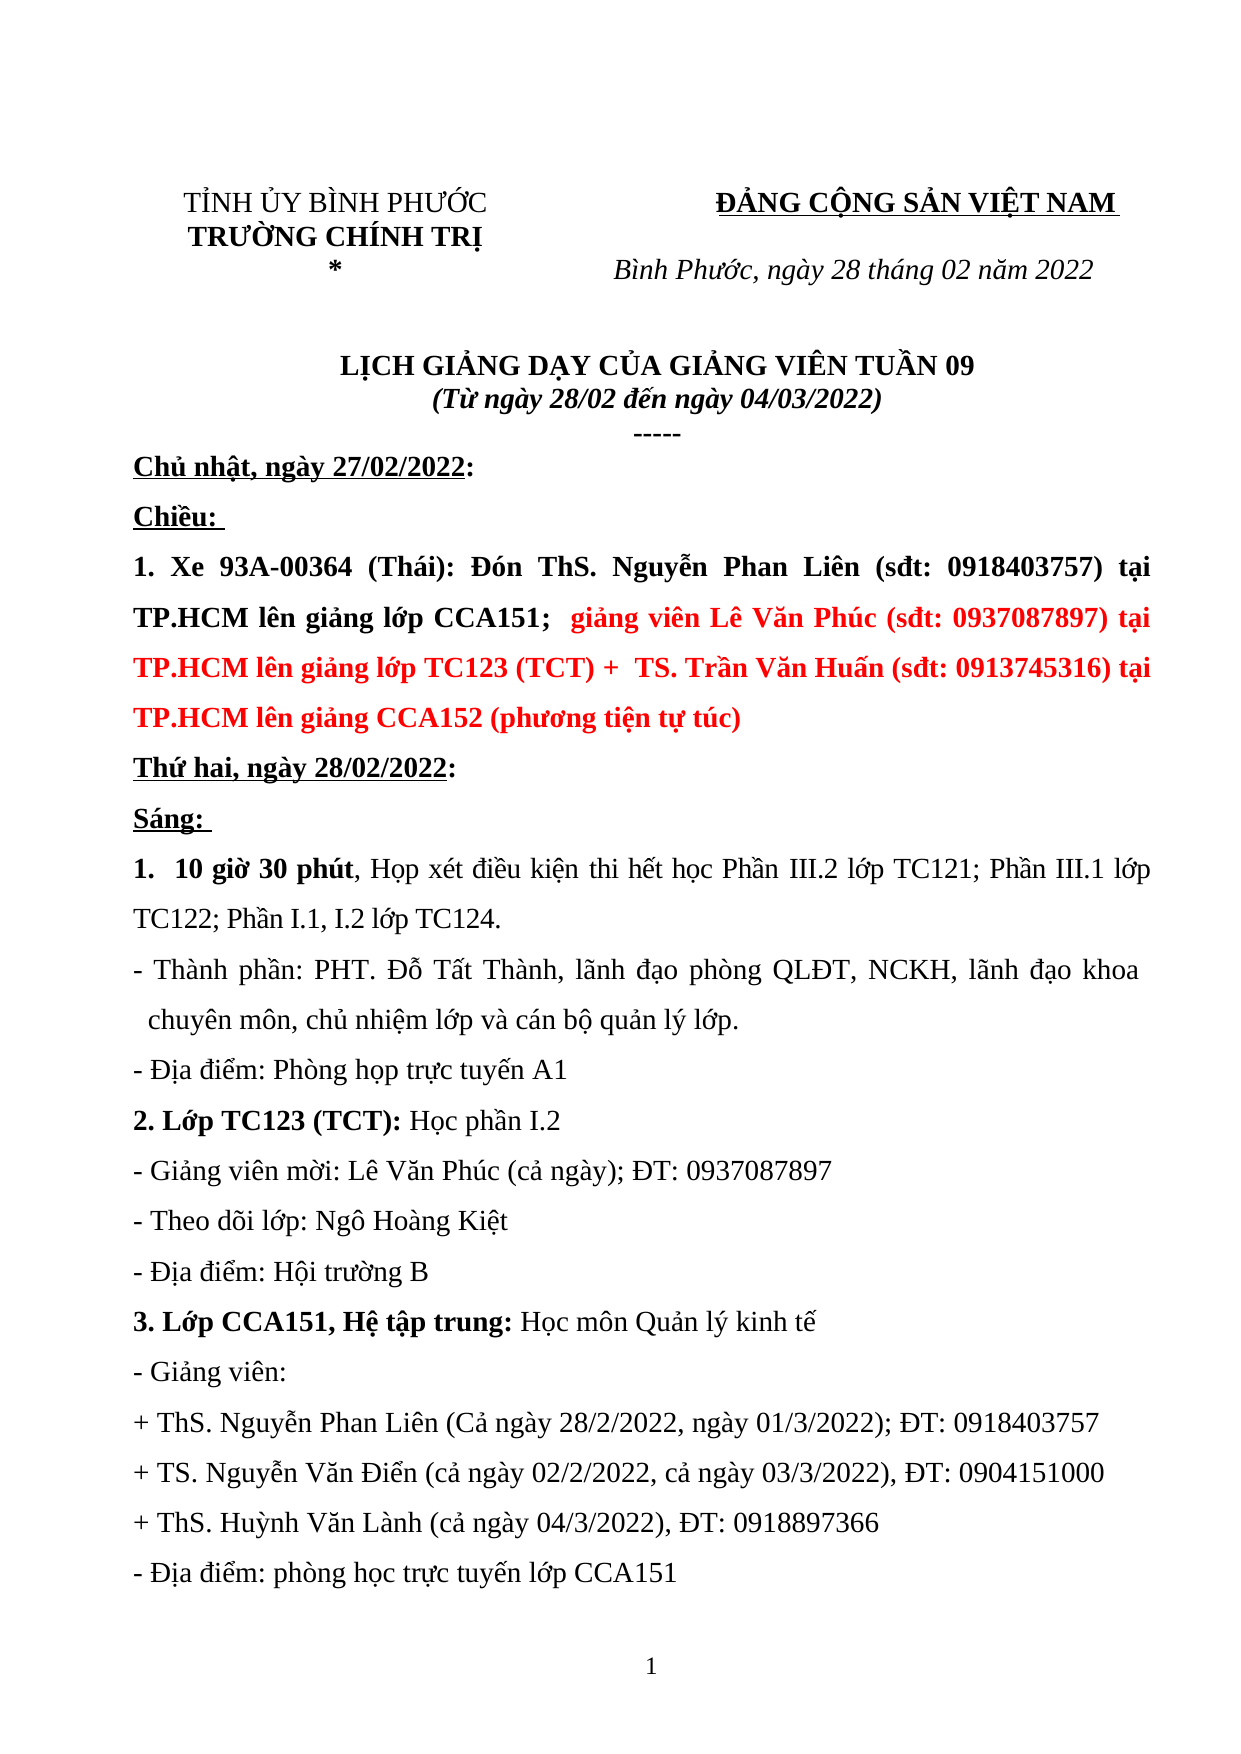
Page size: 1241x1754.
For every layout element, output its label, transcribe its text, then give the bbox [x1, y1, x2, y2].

text - Địa điểm: Hội trường B [133, 1254, 1152, 1287]
text - Giảng viên: [133, 1354, 1152, 1388]
text Chiều: [133, 499, 1152, 533]
text Sáng: [133, 801, 1152, 834]
text + TS. Nguyễn Văn Điển (cả ngày 02/2/2022, cả ngày 03/3/2022), ĐT: 0904151000 [133, 1455, 1152, 1488]
text Thứ hai, ngày 28/02/2022: [133, 751, 1152, 784]
text TRƯỜNG CHÍNH TRỊ [133, 219, 1152, 252]
text 3. Lớp CCA151, Hệ tập trung: Học môn Quản lý kinh tế [133, 1304, 1152, 1338]
text 1. 10 giờ 30 phút, Họp xét điều kiện thi hết học Phần III.2 lớp TC121; Phần III.1 lớp TC122; Phần I.1, I.2 lớp TC124. [133, 851, 1152, 935]
text (Từ ngày 28/02 đến ngày 04/03/2022) [133, 382, 1152, 415]
text * Bình Phước, ngày 28 tháng 02 năm 2022 [133, 252, 1152, 286]
text + ThS. Nguyễn Phan Liên (Cả ngày 28/2/2022, ngày 01/3/2022); ĐT: 0918403757 [133, 1405, 1152, 1438]
text + ThS. Huỳnh Văn Lành (cả ngày 04/3/2022), ĐT: 0918897366 [133, 1505, 1152, 1539]
text Chủ nhật, ngày 27/02/2022: [133, 449, 1152, 482]
text 1. Xe 93A-00364 (Thái): Đón ThS. Nguyễn Phan Liên (sđt: 0918403757) tại TP.HCM lên giảng lớp CCA151; giảng viên Lê Văn Phúc (sđt: 0937087897) tại TP.HCM lên giảng lớp TC123 (TCT) + TS. Trần Văn Huấn (sđt: 0913745316) tại TP.HCM lên giảng CCA152 (phương tiện tự túc) [133, 549, 1152, 734]
text - Theo dõi lớp: Ngô Hoàng Kiệt [133, 1203, 1152, 1237]
text - Giảng viên mời: Lê Văn Phúc (cả ngày); ĐT: 0937087897 [133, 1153, 1152, 1187]
text LỊCH GIẢNG DẠY CỦA GIẢNG VIÊN TUẦN 09 [133, 348, 1152, 382]
subtitle TỈNH ỦY BÌNH PHƯỚC ĐẢNG CỘNG SẢN VIỆT NAM [133, 185, 1152, 219]
text - Thành phần: PHT. Đỗ Tất Thành, lãnh đạo phòng QLĐT, NCKH, lãnh đạo khoa chuyên môn, chủ nhiệm lớp và cán bộ quản lý lớp. [133, 952, 1152, 1036]
text - Địa điểm: phòng học trực tuyến lớp CCA151 [133, 1556, 1152, 1589]
text 2. Lớp TC123 (TCT): Học phần I.2 [133, 1103, 1152, 1136]
text ----- [133, 415, 1152, 449]
text - Địa điểm: Phòng họp trực tuyến A1 [133, 1052, 1152, 1086]
